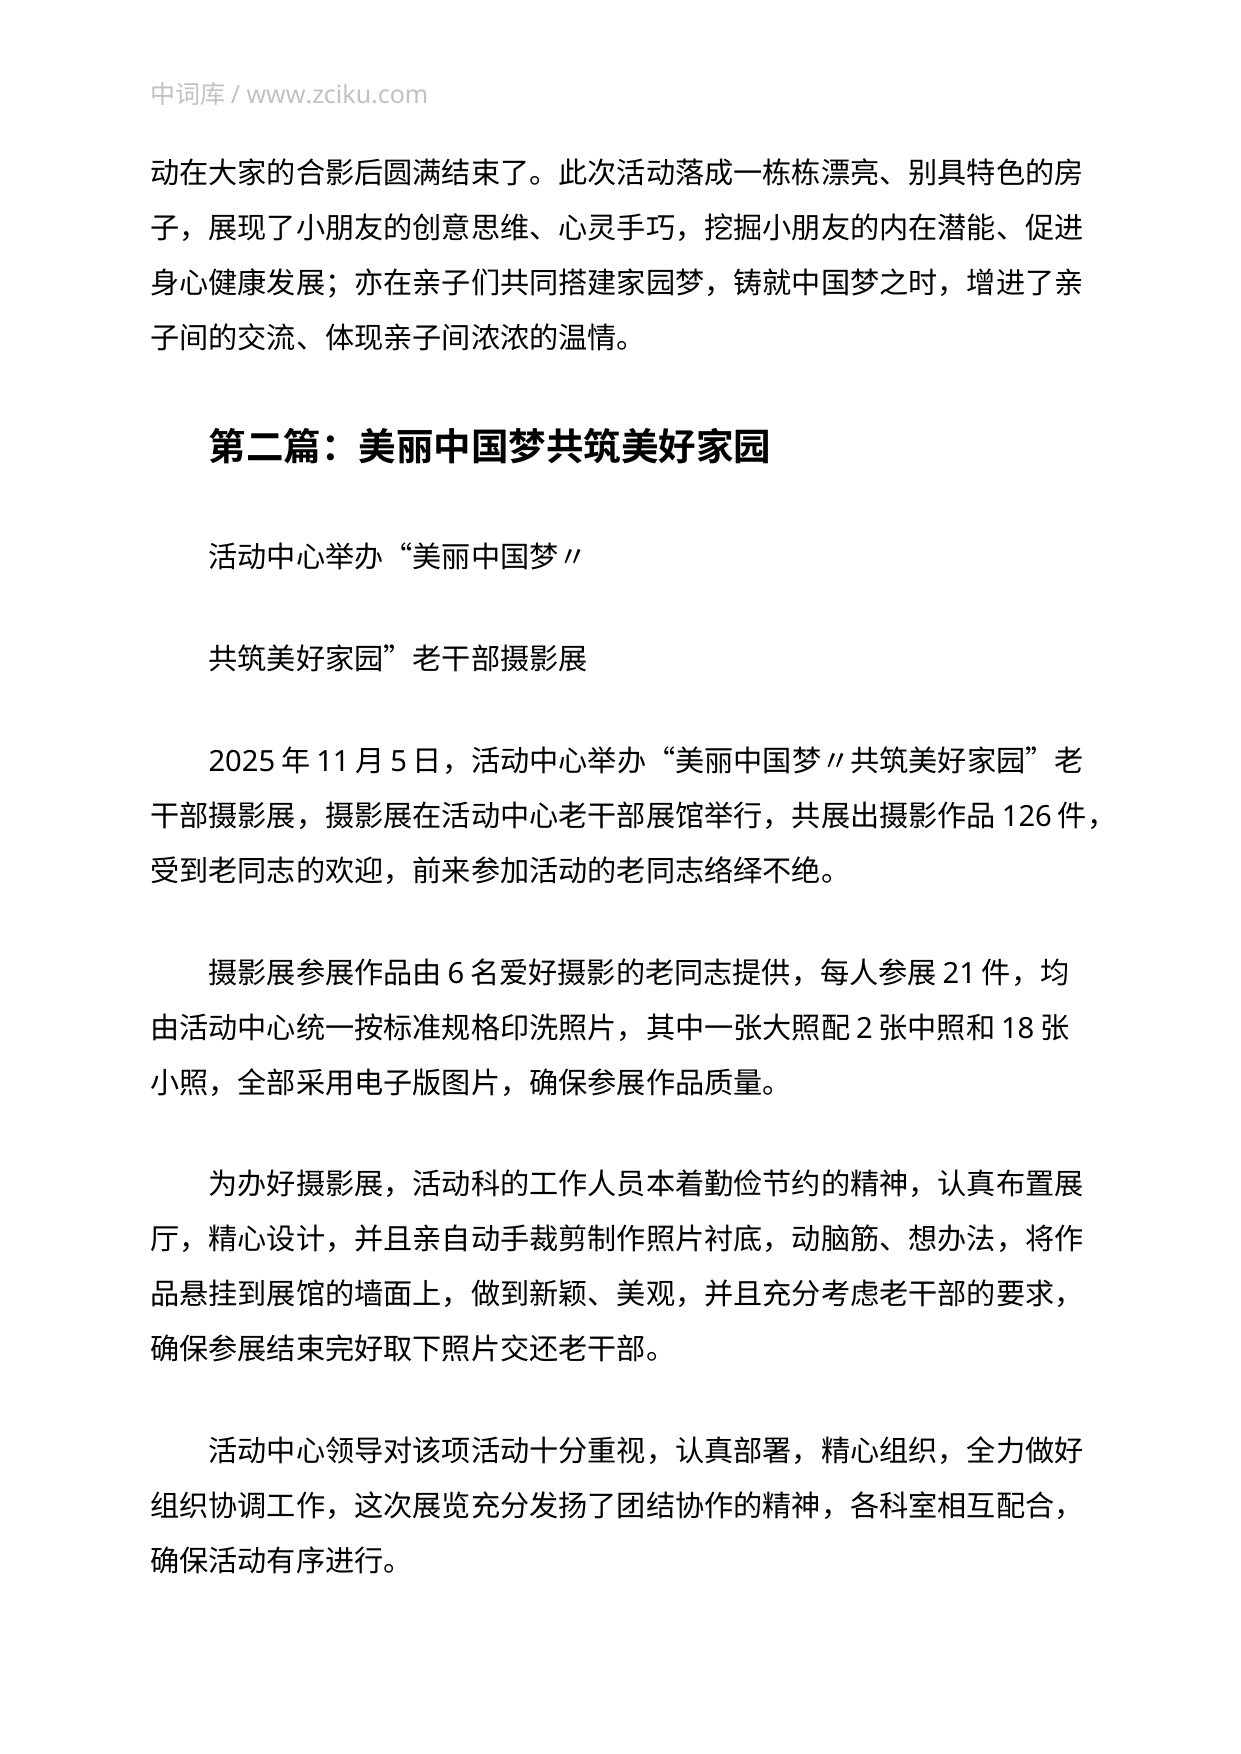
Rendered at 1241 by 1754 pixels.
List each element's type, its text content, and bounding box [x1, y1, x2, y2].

text 为办好摄影展，活动科的工作人员本着勤俭节约的精神，认真布置展厅，精心设计，并且亲自动手裁剪制作照片衬底，动脑筋、想办法，将作品悬挂到展馆的墙面上，做到新颖、美观，并且充分考虑老干部的要求，确保参展结束完好取下照片交还老干部。 [150, 1161, 1090, 1368]
text 2025年11月5日，活动中心举办“美丽中国梦〃共筑美好家园”老干部摄影展，摄影展在活动中心老干部展馆举行，共展出摄影作品126件，受到老同志的欢迎，前来参加活动的老同志络绎不绝。 [150, 737, 1090, 890]
text 第二篇：美丽中国梦共筑美好家园 [150, 416, 1090, 471]
text 共筑美好家园”老干部摄影展 [150, 636, 1090, 678]
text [150, 150, 1090, 357]
text 摄影展参展作品由6名爱好摄影的老同志提供，每人参展21件，均由活动中心统一按标准规格印洗照片，其中一张大照配2张中照和18张小照，全部采用电子版图片，确保参展作品质量。 [150, 949, 1090, 1101]
text 活动中心领导对该项活动十分重视，认真部署，精心组织，全力做好组织协调工作，这次展览充分发扬了团结协作的精神，各科室相互配合，确保活动有序进行。 [150, 1427, 1090, 1579]
text 活动中心举办“美丽中国梦〃 [150, 534, 1090, 576]
